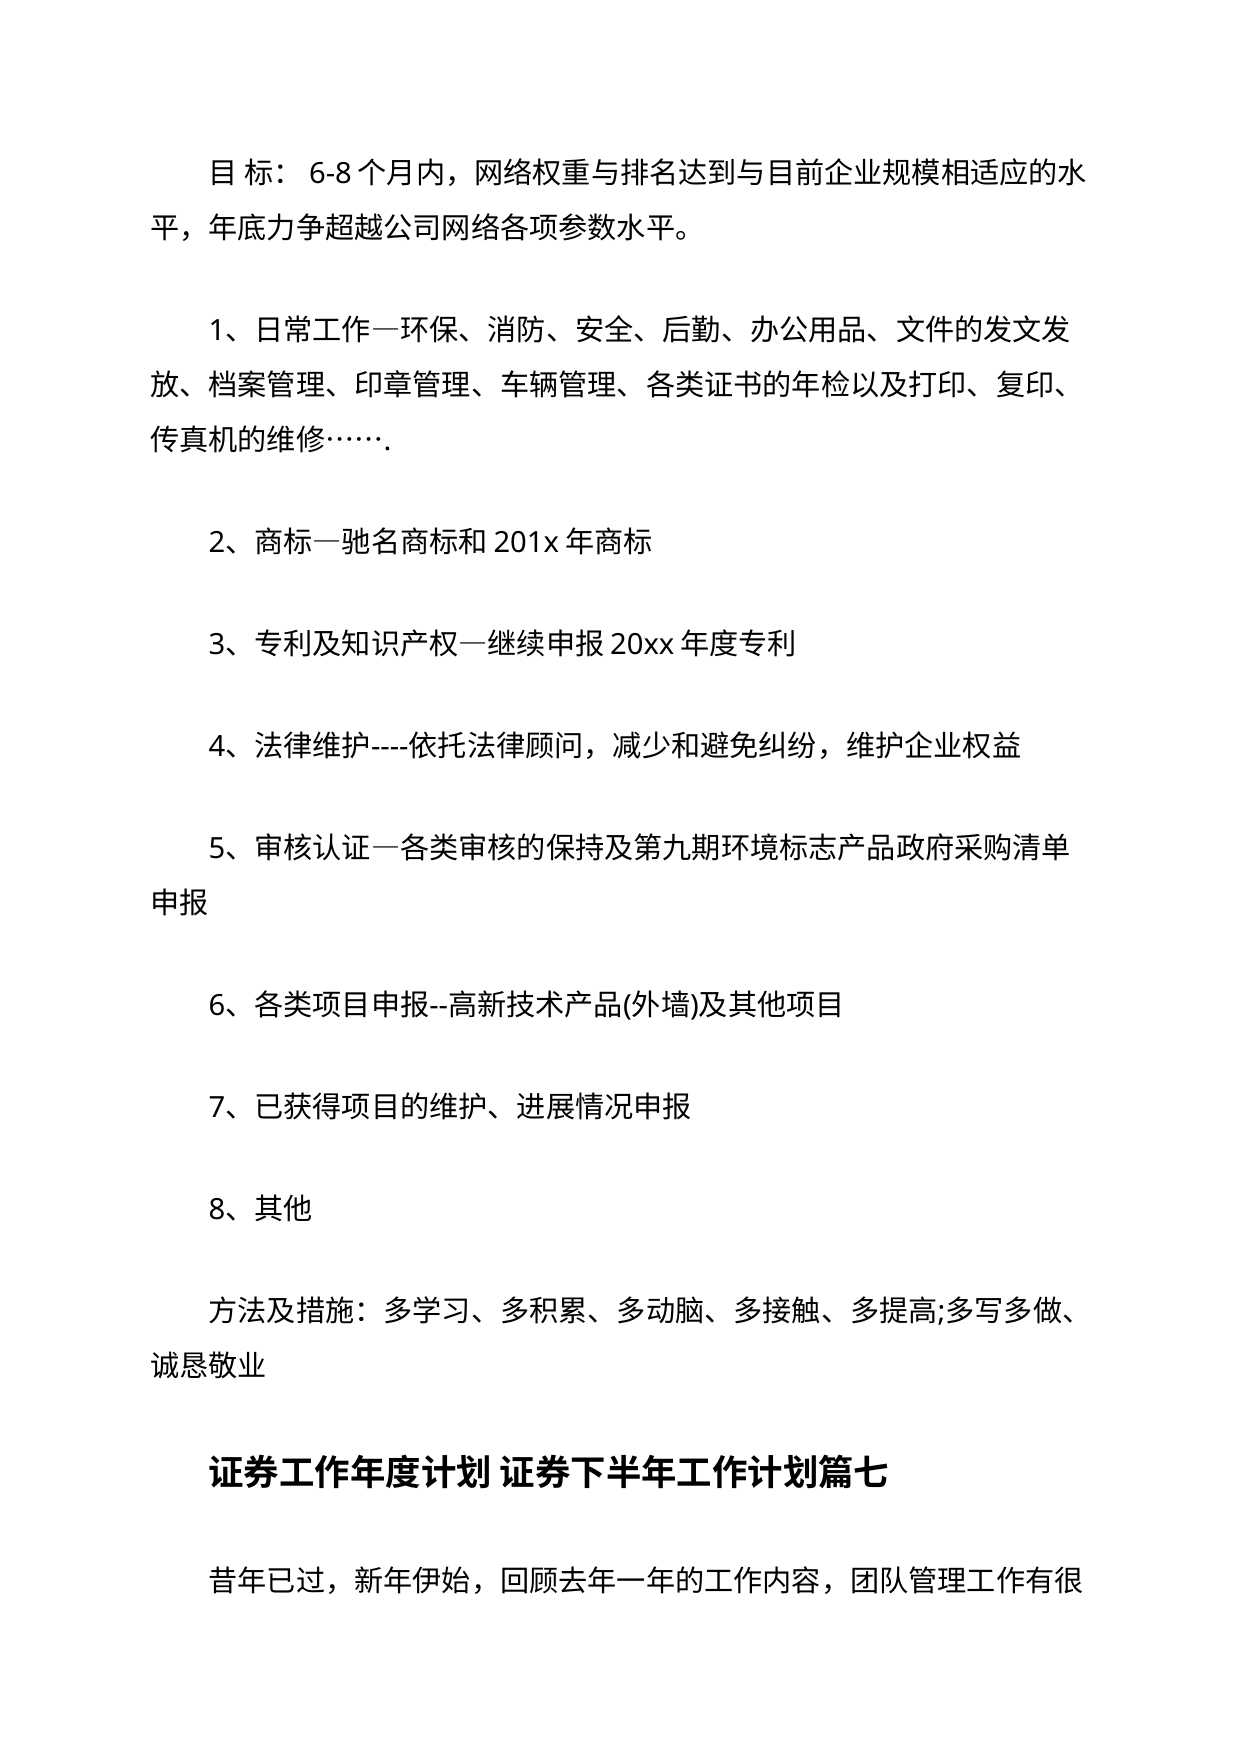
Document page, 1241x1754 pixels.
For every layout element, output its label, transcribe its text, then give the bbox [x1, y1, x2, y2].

text 1、日常工作—环保、消防、安全、后勤、办公用品、文件的发文发放、档案管理、印章管理、车辆管理、各类证书的年检以及打印、复印、传真机的维修……. [150, 307, 1090, 459]
text 4、法律维护----依托法律顾问，减少和避免纠纷，维护企业权益 [150, 723, 1090, 765]
text 8、其他 [150, 1185, 1090, 1228]
text 2、商标—驰名商标和201x年商标 [150, 519, 1090, 561]
text 方法及措施：多学习、多积累、多动脑、多接触、多提高;多写多做、诚恳敬业 [150, 1287, 1090, 1384]
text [150, 1557, 1090, 1600]
text 6、各类项目申报--高新技术产品(外墙)及其他项目 [150, 981, 1090, 1024]
text 目 标： 6-8个月内，网络权重与排名达到与目前企业规模相适应的水平，年底力争超越公司网络各项参数水平。 [150, 150, 1090, 247]
text 证券工作年度计划 证券下半年工作计划篇七 [150, 1444, 1090, 1495]
text 3、专利及知识产权—继续申报20xx年度专利 [150, 621, 1090, 663]
text 7、已获得项目的维护、进展情况申报 [150, 1083, 1090, 1126]
text 5、审核认证—各类审核的保持及第九期环境标志产品政府采购清单申报 [150, 824, 1090, 922]
